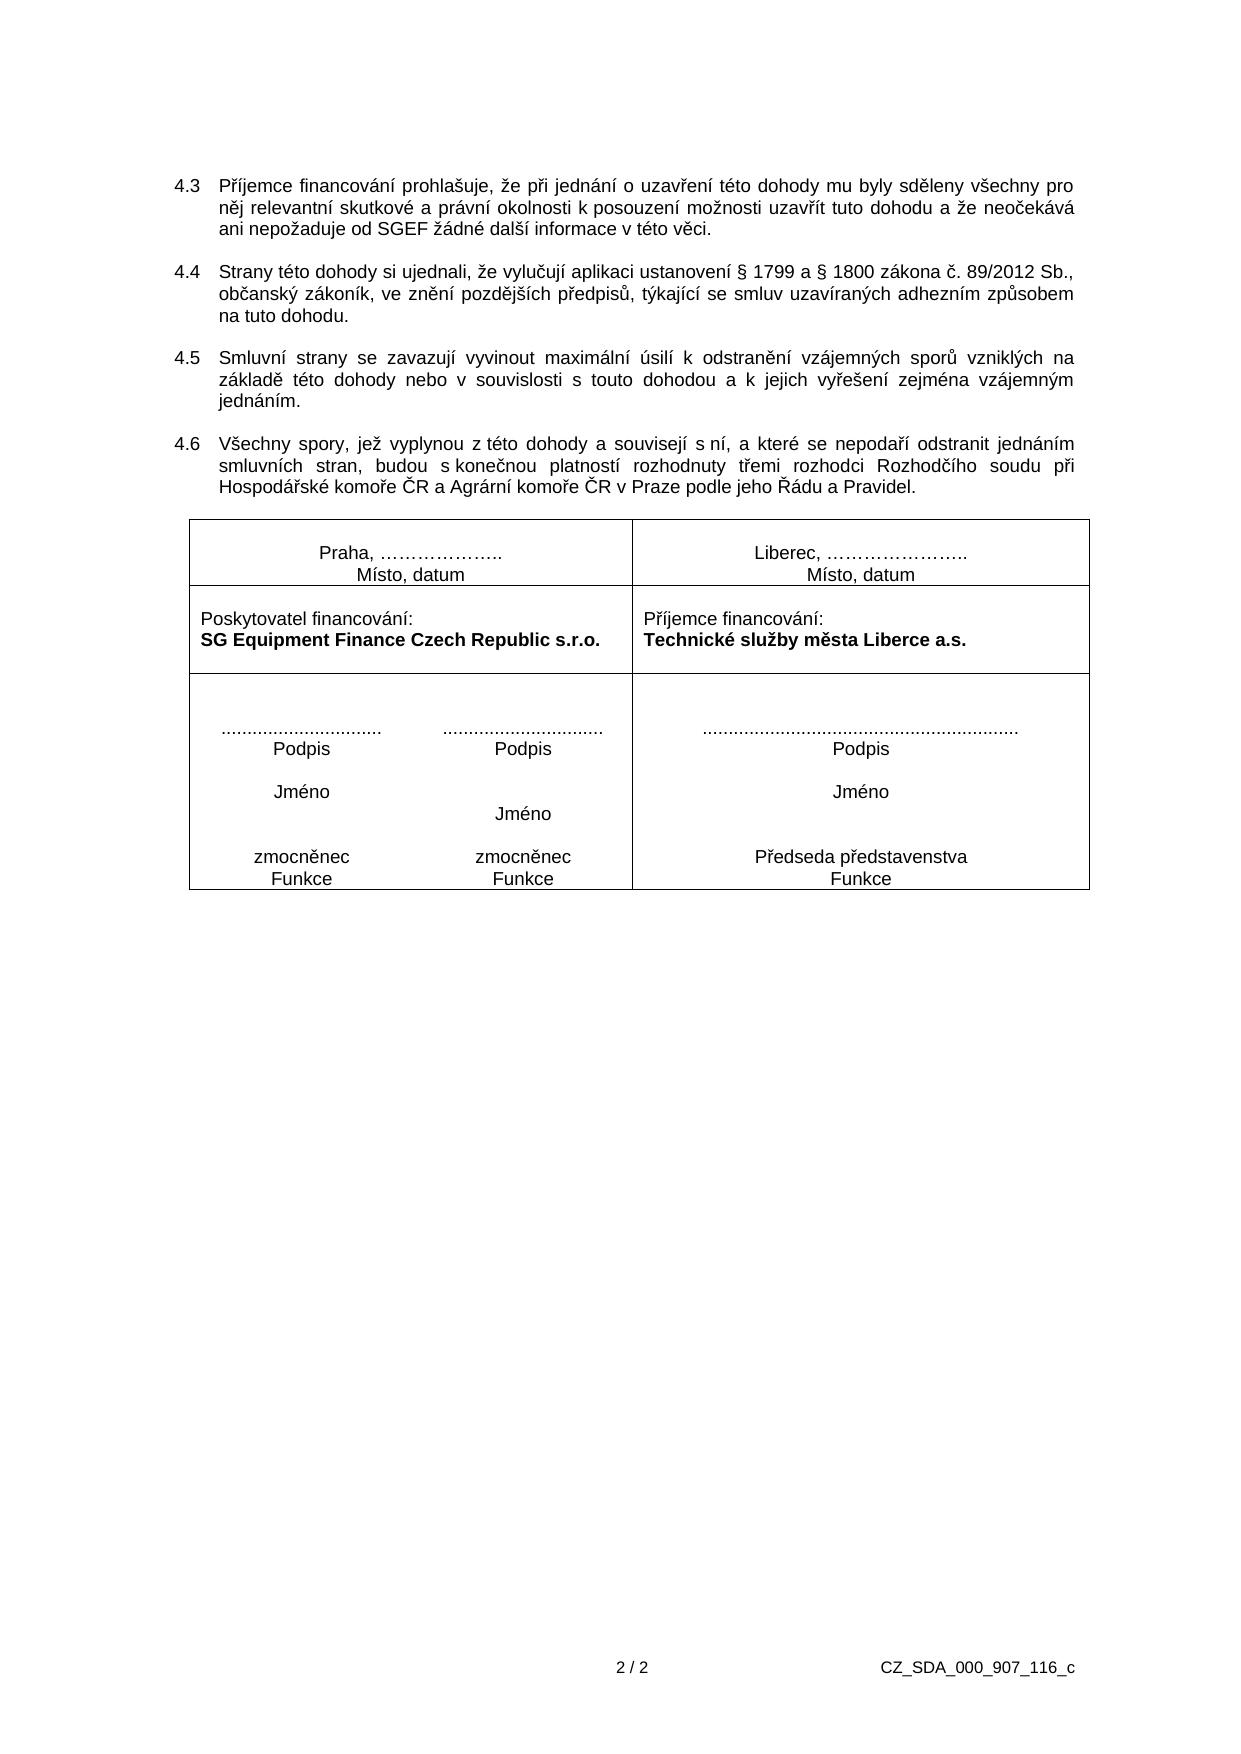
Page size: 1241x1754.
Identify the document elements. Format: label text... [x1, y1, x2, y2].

list Všechny spory, jež vyplynou z této dohody a souvisejí s ní, a které se nepodaří odstranit jednáním smluvních stran, budou s konečnou platností rozhodnuty třemi rozhodci Rozhodčího soudu při Hospodářské komoře ČR a Agrární komoře ČR v Praze podle jeho Řádu a Pravidel. [174, 433, 1075, 498]
table_cell ............................... Podpis [190, 674, 414, 760]
list Příjemce financování prohlašuje, že při jednání o uzavření této dohody mu byly sděleny všechny pro něj relevantní skutkové a právní okolnosti k posouzení možnosti uzavřít tuto dohodu a že neočekává ani nepožaduje od SGEF žádné další informace v této věci. [174, 175, 1075, 240]
table_cell ............................... Podpis [414, 674, 632, 760]
table_cell zmocněnec Funkce [190, 824, 414, 889]
table_cell ............................................................. Podpis [633, 674, 1089, 760]
table_header Praha, ……………….. Místo,datum [190, 520, 632, 585]
table_cell Jméno [190, 760, 414, 824]
table_cell Předseda představenstva Funkce [633, 824, 1089, 889]
list Smluvní strany se zavazují vyvinout maximální úsilí k odstranění vzájemných sporů vzniklých na základě této dohody nebo v souvislosti s touto dohodou a k jejich vyřešení zejména vzájemným jednáním. [174, 347, 1075, 412]
table_cell zmocněnec Funkce [414, 824, 632, 889]
table_cell Jméno [414, 760, 632, 824]
table_cell Poskytovatel financování: SGEquipmentFinance CzechRepublics.r.o. [190, 586, 632, 672]
list Strany této dohody si ujednali, že vylučují aplikaci ustanovení § 1799 a § 1800 zákona č. 89/2012 Sb., občanský zákoník, ve znění pozdějších předpisů, týkající se smluv uzavíraných adhezním způsobem na tuto dohodu. [174, 261, 1075, 326]
table_header Liberec, ………………….. Místo,datum [633, 520, 1089, 585]
table_cell Jméno [633, 760, 1089, 824]
table_cell Příjemce financování: Technické služby města Liberce a.s. [633, 586, 1089, 672]
